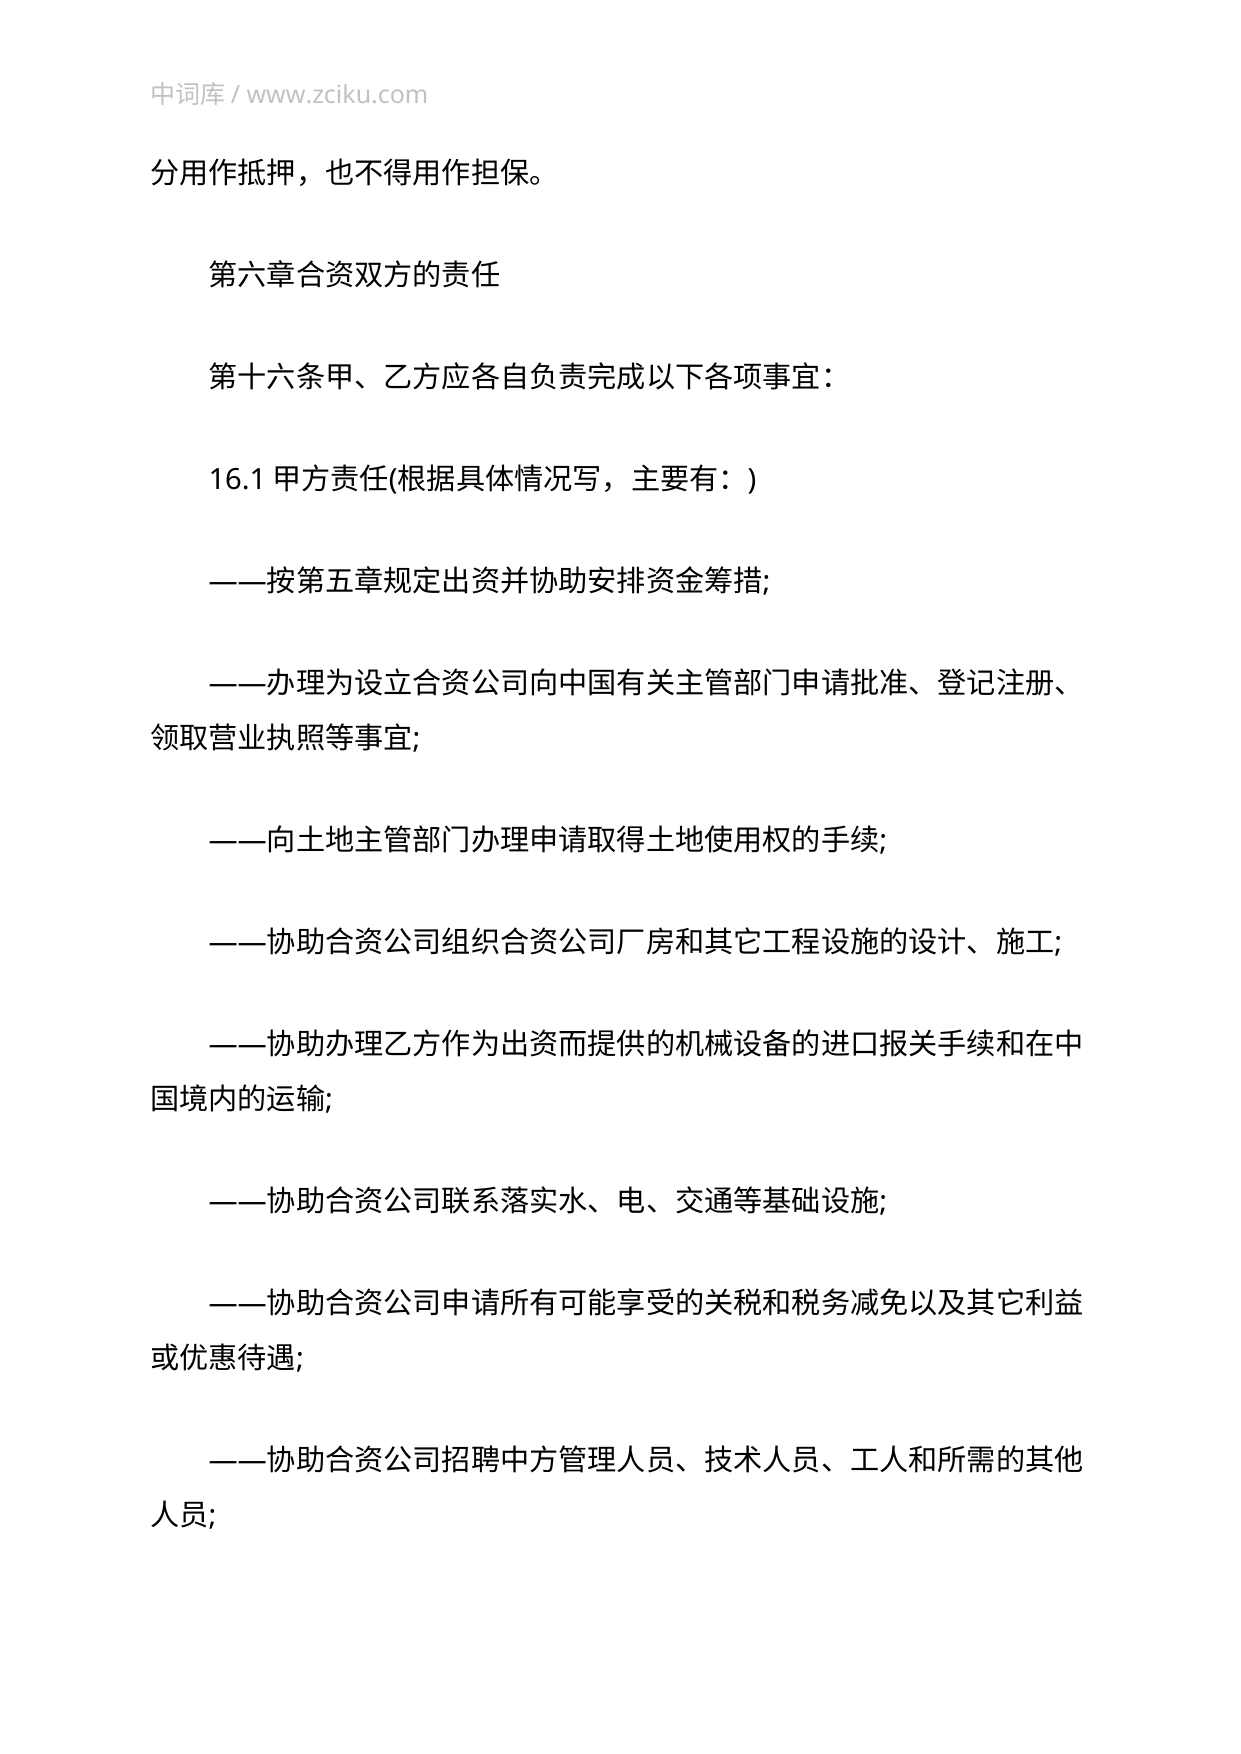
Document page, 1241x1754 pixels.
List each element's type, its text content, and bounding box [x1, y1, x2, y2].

text 第十六条甲、乙方应各自负责完成以下各项事宜： [150, 353, 1090, 396]
text ——协助合资公司招聘中方管理人员、技术人员、工人和所需的其他人员; [150, 1436, 1090, 1533]
text ——按第五章规定出资并协助安排资金筹措; [150, 557, 1090, 600]
text ——办理为设立合资公司向中国有关主管部门申请批准、登记注册、领取营业执照等事宜; [150, 659, 1090, 757]
text 第六章合资双方的责任 [150, 252, 1090, 294]
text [150, 150, 1090, 192]
text ——向土地主管部门办理申请取得土地使用权的手续; [150, 816, 1090, 859]
text ——协助合资公司申请所有可能享受的关税和税务减免以及其它利益或优惠待遇; [150, 1279, 1090, 1377]
text ——协助合资公司联系落实水、电、交通等基础设施; [150, 1177, 1090, 1219]
text ——协助办理乙方作为出资而提供的机械设备的进口报关手续和在中国境内的运输; [150, 1020, 1090, 1118]
text ——协助合资公司组织合资公司厂房和其它工程设施的设计、施工; [150, 918, 1090, 961]
text 16.1甲方责任(根据具体情况写，主要有：) [150, 455, 1090, 498]
